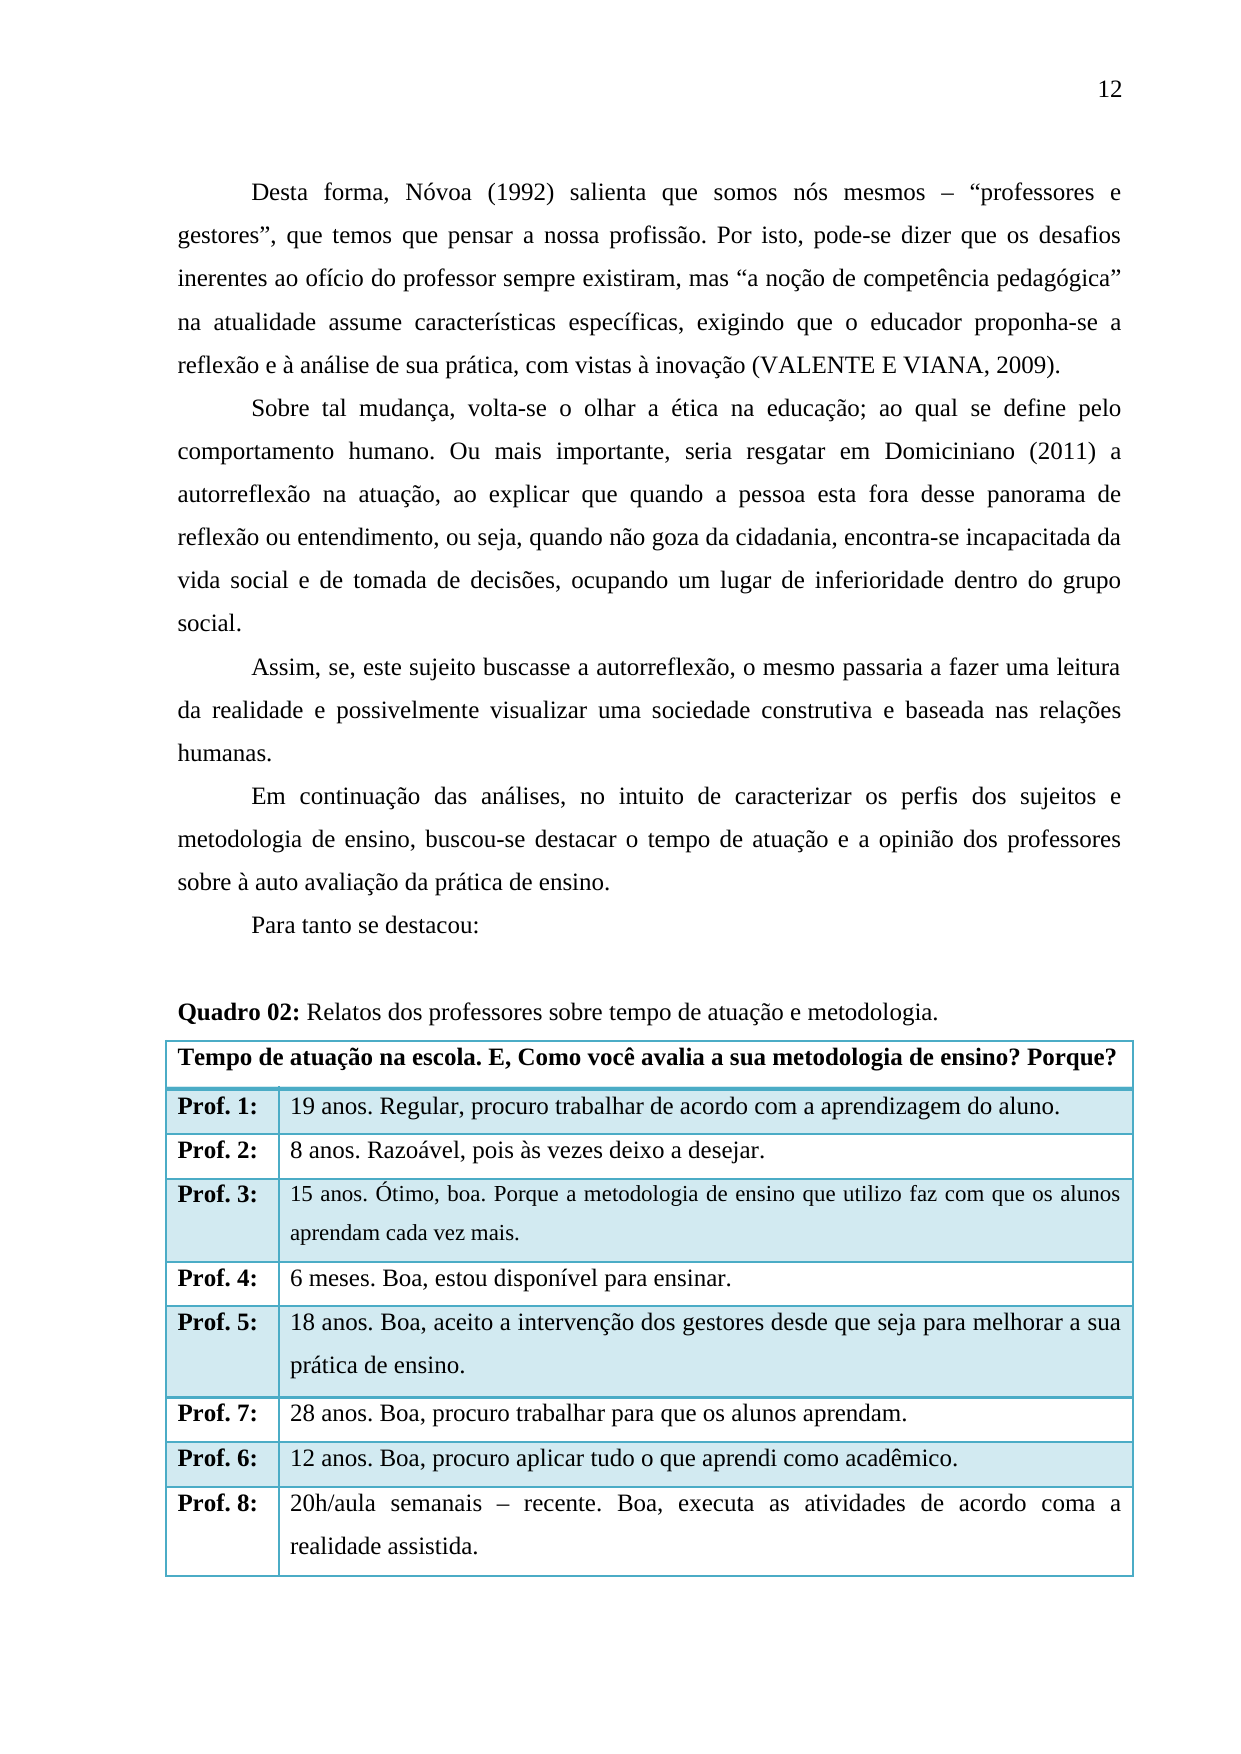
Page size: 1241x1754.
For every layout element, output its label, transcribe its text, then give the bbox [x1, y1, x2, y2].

text Assim, se, este sujeito buscasse a autorreflexão, o mesmo passaria a fazer uma leitura da realidade e possivelmente visualizar uma sociedade construtiva e baseada nas relações humanas. [177, 652, 1122, 767]
table_cell Prof. 5: [167, 1307, 278, 1396]
table_cell Prof. 2: [167, 1135, 278, 1177]
table_cell 20h/aula semanais – recente. Boa, executa as atividades de acordo coma a realidade assistida. [280, 1488, 1132, 1575]
table_cell 12 anos. Boa, procuro aplicar tudo o que aprendi como acadêmico. [280, 1443, 1132, 1486]
text Quadro 02: Relatos dos professores sobre tempo de atuação e metodologia. [177, 997, 1122, 1025]
table_cell Prof. 6: [167, 1443, 278, 1486]
table_cell Prof. 4: [167, 1263, 278, 1305]
table_cell 28 anos. Boa, procuro trabalhar para que os alunos aprendam. [280, 1399, 1132, 1441]
table_cell 18 anos. Boa, aceito a intervenção dos gestores desde que seja para melhorar a sua prática de ensino. [280, 1307, 1132, 1396]
table_cell 19 anos. Regular, procuro trabalhar de acordo com a aprendizagem do aluno. [280, 1091, 1132, 1133]
table_header Tempo de atuação na escola. E, Como você avalia a sua metodologia de ensino? Porque? [167, 1042, 1132, 1086]
text Sobre tal mudança, volta-se o olhar a ética na educação; ao qual se define pelo comportamento humano. Ou mais importante, seria resgatar em Domiciniano (2011) a autorreflexão na atuação, ao explicar que quando a pessoa esta fora desse panorama de reflexão ou entendimento, ou seja, quando não goza da cidadania, encontra-se incapacitada da vida social e de tomada de decisões, ocupando um lugar de inferioridade dentro do grupo social. [177, 393, 1122, 637]
table_cell 6 meses. Boa, estou disponível para ensinar. [280, 1263, 1132, 1305]
table_cell Prof. 7: [167, 1399, 278, 1441]
text Em continuação das análises, no intuito de caracterizar os perfis dos sujeitos e metodologia de ensino, buscou-se destacar o tempo de atuação e a opinião dos professores sobre à auto avaliação da prática de ensino. [177, 781, 1122, 896]
text Desta forma, Nóvoa (1992) salienta que somos nós mesmos – “professores e gestores”, que temos que pensar a nossa profissão. Por isto, pode-se dizer que os desafios inerentes ao ofício do professor sempre existiram, mas “a noção de competência pedagógica” na atualidade assume características específicas, exigindo que o educador proponha-se a reflexão e à análise de sua prática, com vistas à inovação (VALENTE E VIANA, 2009). [177, 177, 1122, 378]
text Para tanto se destacou: [177, 910, 1122, 939]
table_cell 15 anos. Ótimo, boa. Porque a metodologia de ensino que utilizo faz com que os alunos aprendam cada vez mais. [280, 1180, 1132, 1261]
table_cell Prof. 3: [167, 1180, 278, 1261]
table_cell Prof. 8: [167, 1488, 278, 1575]
table_cell 8 anos. Razoável, pois às vezes deixo a desejar. [280, 1135, 1132, 1177]
table_cell Prof. 1: [167, 1091, 278, 1133]
